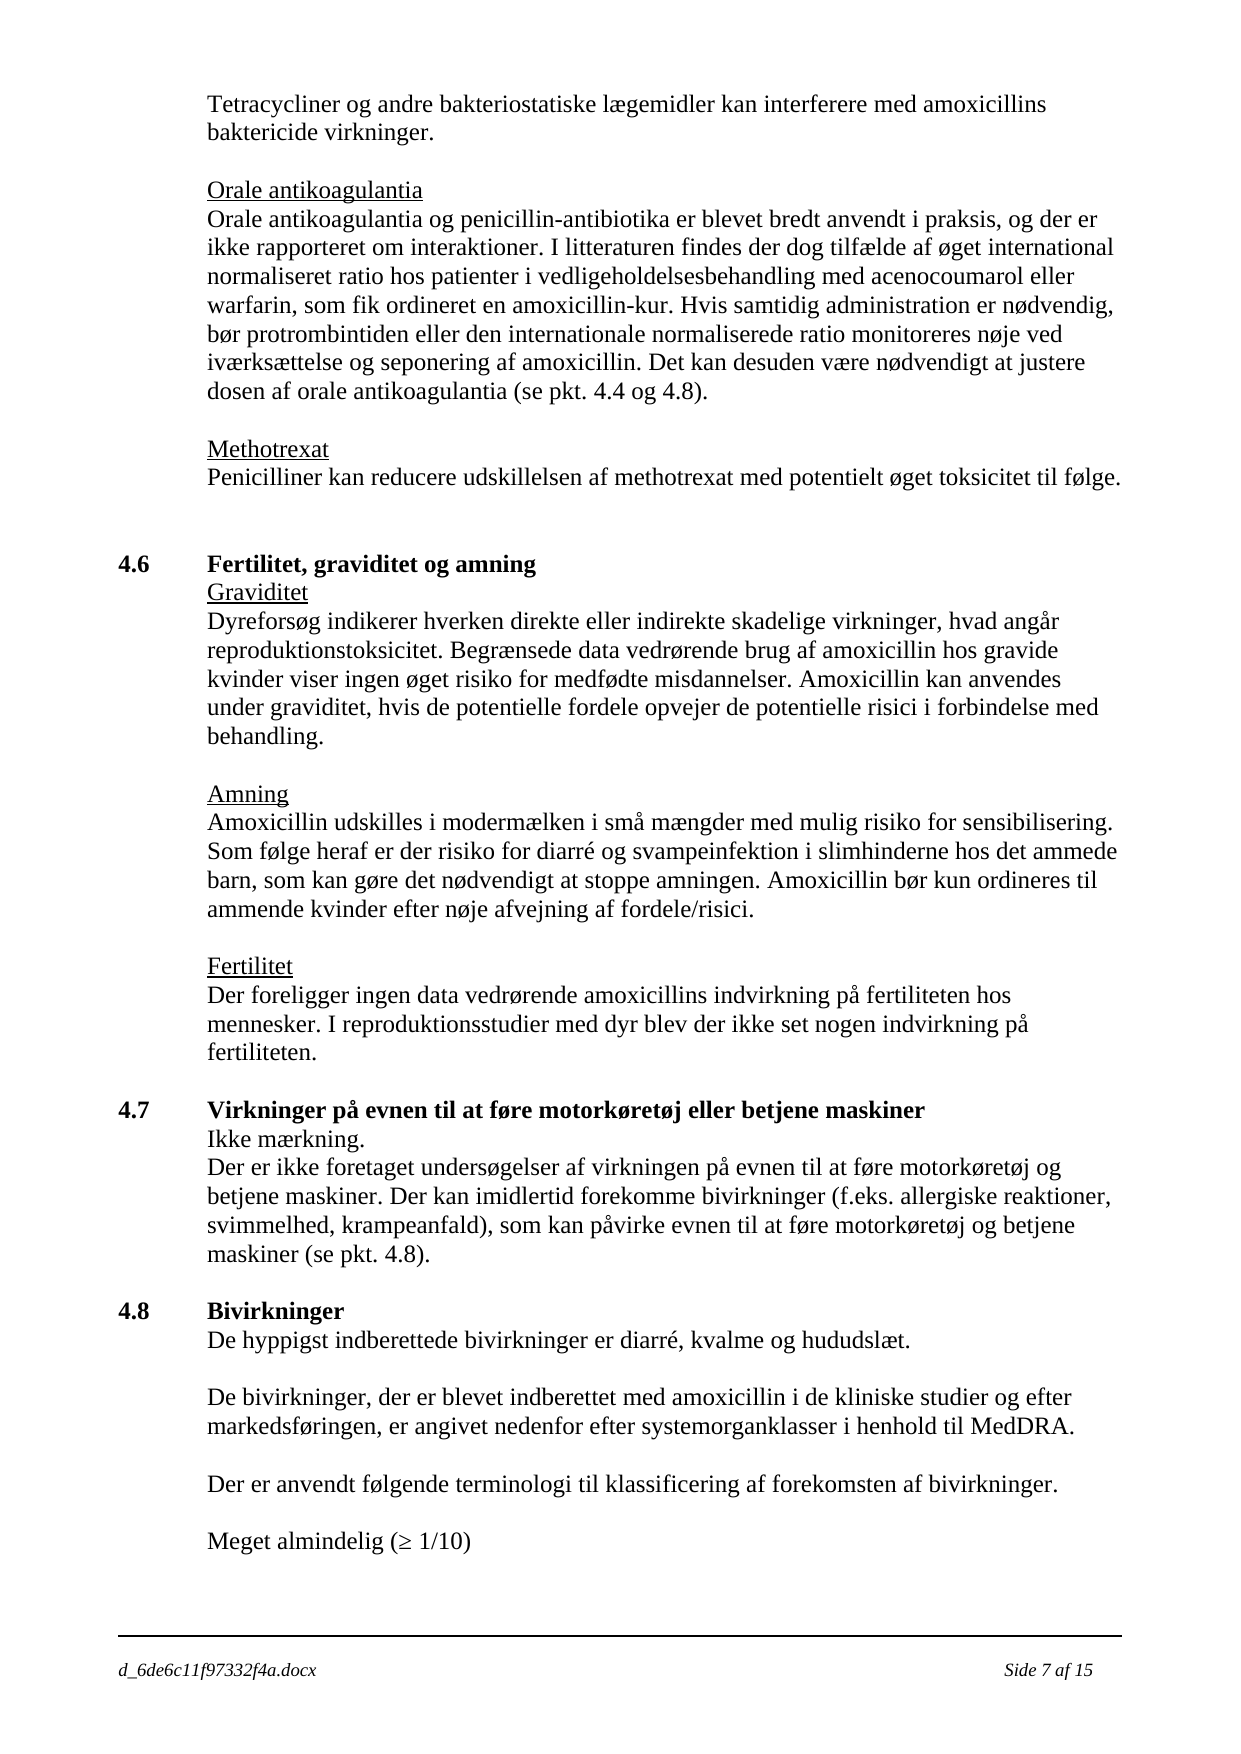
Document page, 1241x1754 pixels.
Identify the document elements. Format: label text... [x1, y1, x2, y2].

text Der foreligger ingen data vedrørende amoxicillins indvirkning på fertiliteten hos mennesker. I reproduktionsstudier med dyr blev der ikke set nogen indvirkning på fertiliteten. [207, 980, 1122, 1066]
text De hyppigst indberettede bivirkninger er diarré, kvalme og hududslæt. [207, 1325, 1122, 1354]
text Penicilliner kan reducere udskillelsen af methotrexat med potentielt øget toksicitet til følge. [207, 462, 1122, 491]
text Orale antikoagulantia og penicillin-antibiotika er blevet bredt anvendt i praksis, og der er ikke rapporteret om interaktioner. I litteraturen findes der dog tilfælde af øget international normaliseret ratio hos patienter i vedligeholdelsesbehandling med acenocoumarol eller warfarin, som fik ordineret en amoxicillin-kur. Hvis samtidig administration er nødvendig, bør protrombintiden eller den internationale normaliserede ratio monitoreres nøje ved iværksættelse og seponering af amoxicillin. Det kan desuden være nødvendigt at justere dosen af orale antikoagulantia (se pkt. 4.4 og 4.8). [207, 204, 1122, 405]
text De bivirkninger, der er blevet indberettet med amoxicillin i de kliniske studier og efter markedsføringen, er angivet nedenfor efter systemorganklasser i henhold til MedDRA. [207, 1382, 1122, 1440]
text Graviditet [207, 577, 1122, 606]
text 4.7 Virkninger på evnen til at føre motorkøretøj eller betjene maskiner [118, 1095, 1122, 1124]
text Tetracycliner og andre bakteriostatiske lægemidler kan interferere med amoxicillins baktericide virkninger. [207, 89, 1122, 146]
text Orale antikoagulantia [207, 175, 1122, 204]
text Amning [207, 779, 1122, 807]
text 4.8 Bivirkninger [118, 1296, 1122, 1325]
text 4.6 Fertilitet, graviditet og amning [118, 549, 1122, 577]
text Amoxicillin udskilles i modermælken i små mængder med mulig risiko for sensibilisering. Som følge heraf er der risiko for diarré og svampeinfektion i slimhinderne hos det ammede barn, som kan gøre det nødvendigt at stoppe amningen. Amoxicillin bør kun ordineres til ammende kvinder efter nøje afvejning af fordele/risici. [207, 807, 1122, 922]
text Methotrexat [207, 434, 1122, 462]
text Ikke mærkning. [207, 1124, 1122, 1152]
text Der er anvendt følgende terminologi til klassificering af forekomsten af bivirkninger. [207, 1469, 1122, 1497]
text Dyreforsøg indikerer hverken direkte eller indirekte skadelige virkninger, hvad angår reproduktionstoksicitet. Begrænsede data vedrørende brug af amoxicillin hos gravide kvinder viser ingen øget risiko for medfødte misdannelser. Amoxicillin kan anvendes under graviditet, hvis de potentielle fordele opvejer de potentielle risici i forbindelse med behandling. [207, 606, 1122, 750]
text Fertilitet [207, 951, 1122, 980]
text Der er ikke foretaget undersøgelser af virkningen på evnen til at føre motorkøretøj og betjene maskiner. Der kan imidlertid forekomme bivirkninger (f.eks. allergiske reaktioner, svimmelhed, krampeanfald), som kan påvirke evnen til at føre motorkøretøj og betjene maskiner (se pkt. 4.8). [207, 1152, 1122, 1267]
text Meget almindelig (≥ 1/10) [207, 1526, 1122, 1555]
